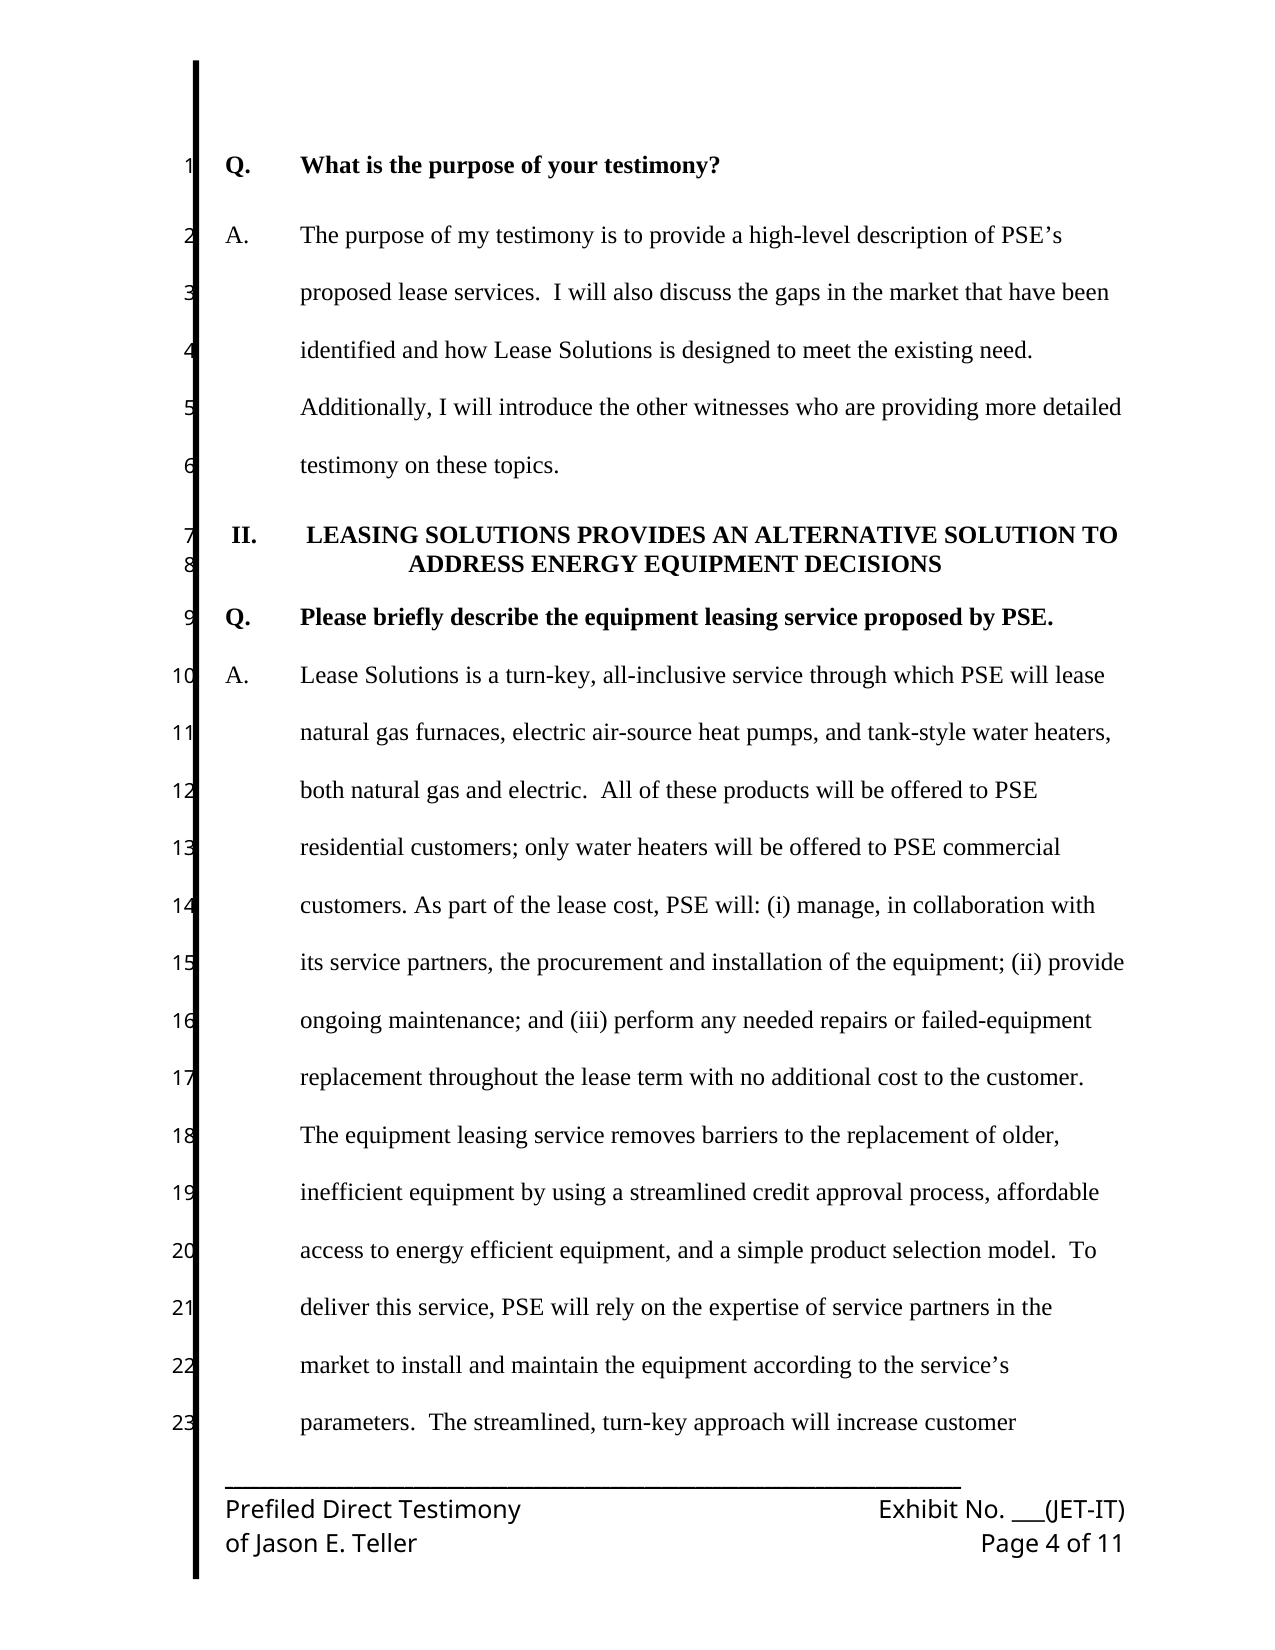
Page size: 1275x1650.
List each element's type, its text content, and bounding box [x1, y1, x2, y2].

text LEASING SOLUTIONS PROVIDES AN ALTERNATIVE SOLUTION TO ADDRESS ENERGY EQUIPMENT DECISIONS [225, 520, 1125, 577]
text Q. What is the purpose of your testimony? [225, 150, 1125, 179]
text A. The purpose of my testimony is to provide a high-level description of PSE’s proposed lease services. I will also discuss the gaps in the market that have been identified and how Lease Solutions is designed to meet the existing need. Additionally, I will introduce the other witnesses who are providing more detailed testimony on these topics. [225, 220, 1125, 479]
text Q. Please briefly describe the equipment leasing service proposed by PSE. [225, 602, 1125, 631]
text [225, 1120, 1125, 1436]
text A. Lease Solutions is a turn-key, all-inclusive service through which PSE will lease natural gas furnaces, electric air-source heat pumps, and tank-style water heaters, both natural gas and electric. All of these products will be offered to PSE residential customers; only water heaters will be offered to PSE commercial customers. As part of the lease cost, PSE will: (i) manage, in collaboration with its service partners, the procurement and installation of the equipment; (ii) provide ongoing maintenance; and (iii) perform any needed repairs or failed-equipment replacement throughout the lease term with no additional cost to the customer. [225, 660, 1125, 1091]
